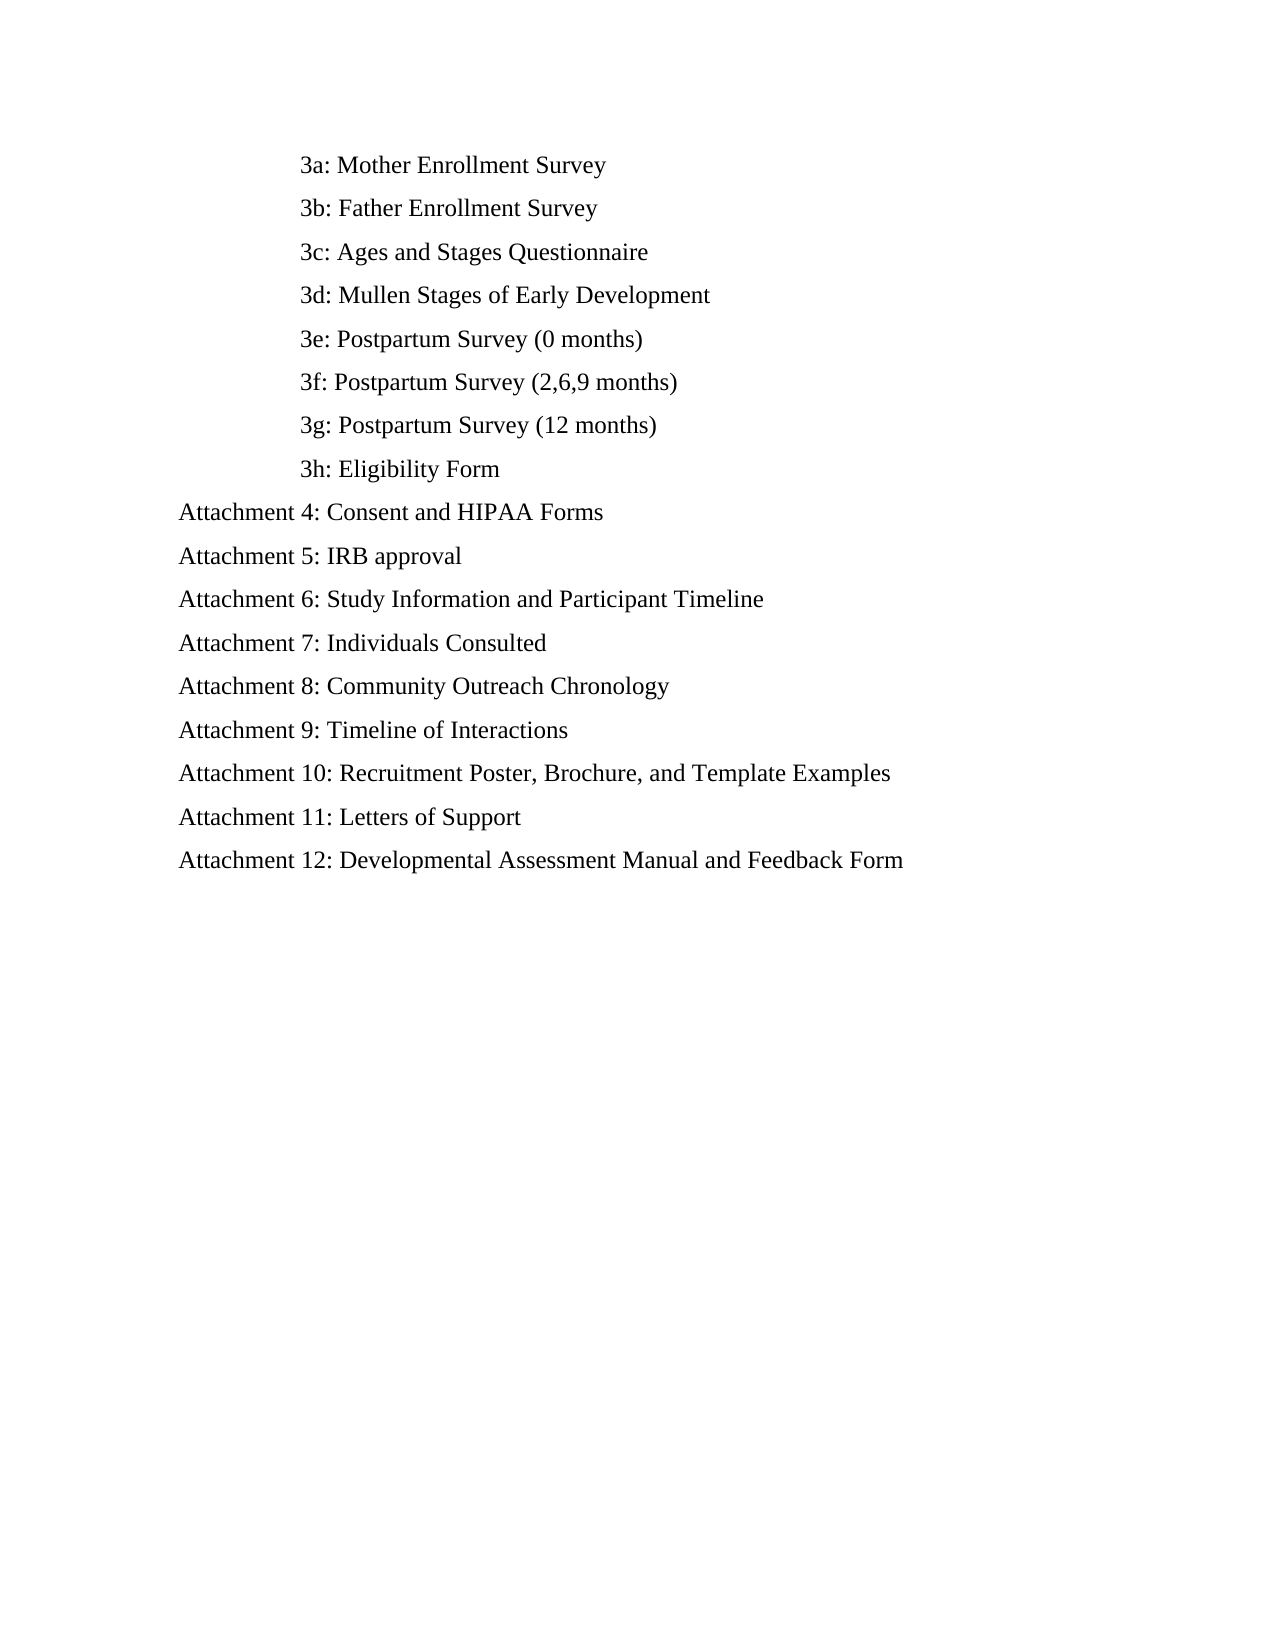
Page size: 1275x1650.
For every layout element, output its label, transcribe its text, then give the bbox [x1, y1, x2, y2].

text 3a: Mother Enrollment Survey [178, 150, 1125, 179]
text Attachment 9: Timeline of Interactions [178, 715, 1125, 743]
text Attachment 7: Individuals Consulted [178, 628, 1125, 657]
text 3c: Ages and Stages Questionnaire [178, 237, 1125, 266]
text Attachment 5: IRB approval [178, 541, 1125, 570]
text 3h: Eligibility Form [178, 454, 1125, 483]
text Attachment 4: Consent and HIPAA Forms [178, 497, 1125, 526]
text Attachment 8: Community Outreach Chronology [178, 671, 1125, 700]
text 3b: Father Enrollment Survey [178, 193, 1125, 222]
text 3g: Postpartum Survey (12 months) [178, 411, 1125, 439]
text 3f: Postpartum Survey (2,6,9 months) [178, 367, 1125, 396]
text Attachment 11: Letters of Support [178, 802, 1125, 830]
text Attachment 12: Developmental Assessment Manual and Feedback Form [178, 845, 1125, 874]
text Attachment 10: Recruitment Poster, Brochure, and Template Examples [178, 758, 1125, 787]
text 3e: Postpartum Survey (0 months) [178, 324, 1125, 352]
text 3d: Mullen Stages of Early Development [178, 280, 1125, 309]
text Attachment 6: Study Information and Participant Timeline [178, 584, 1125, 613]
